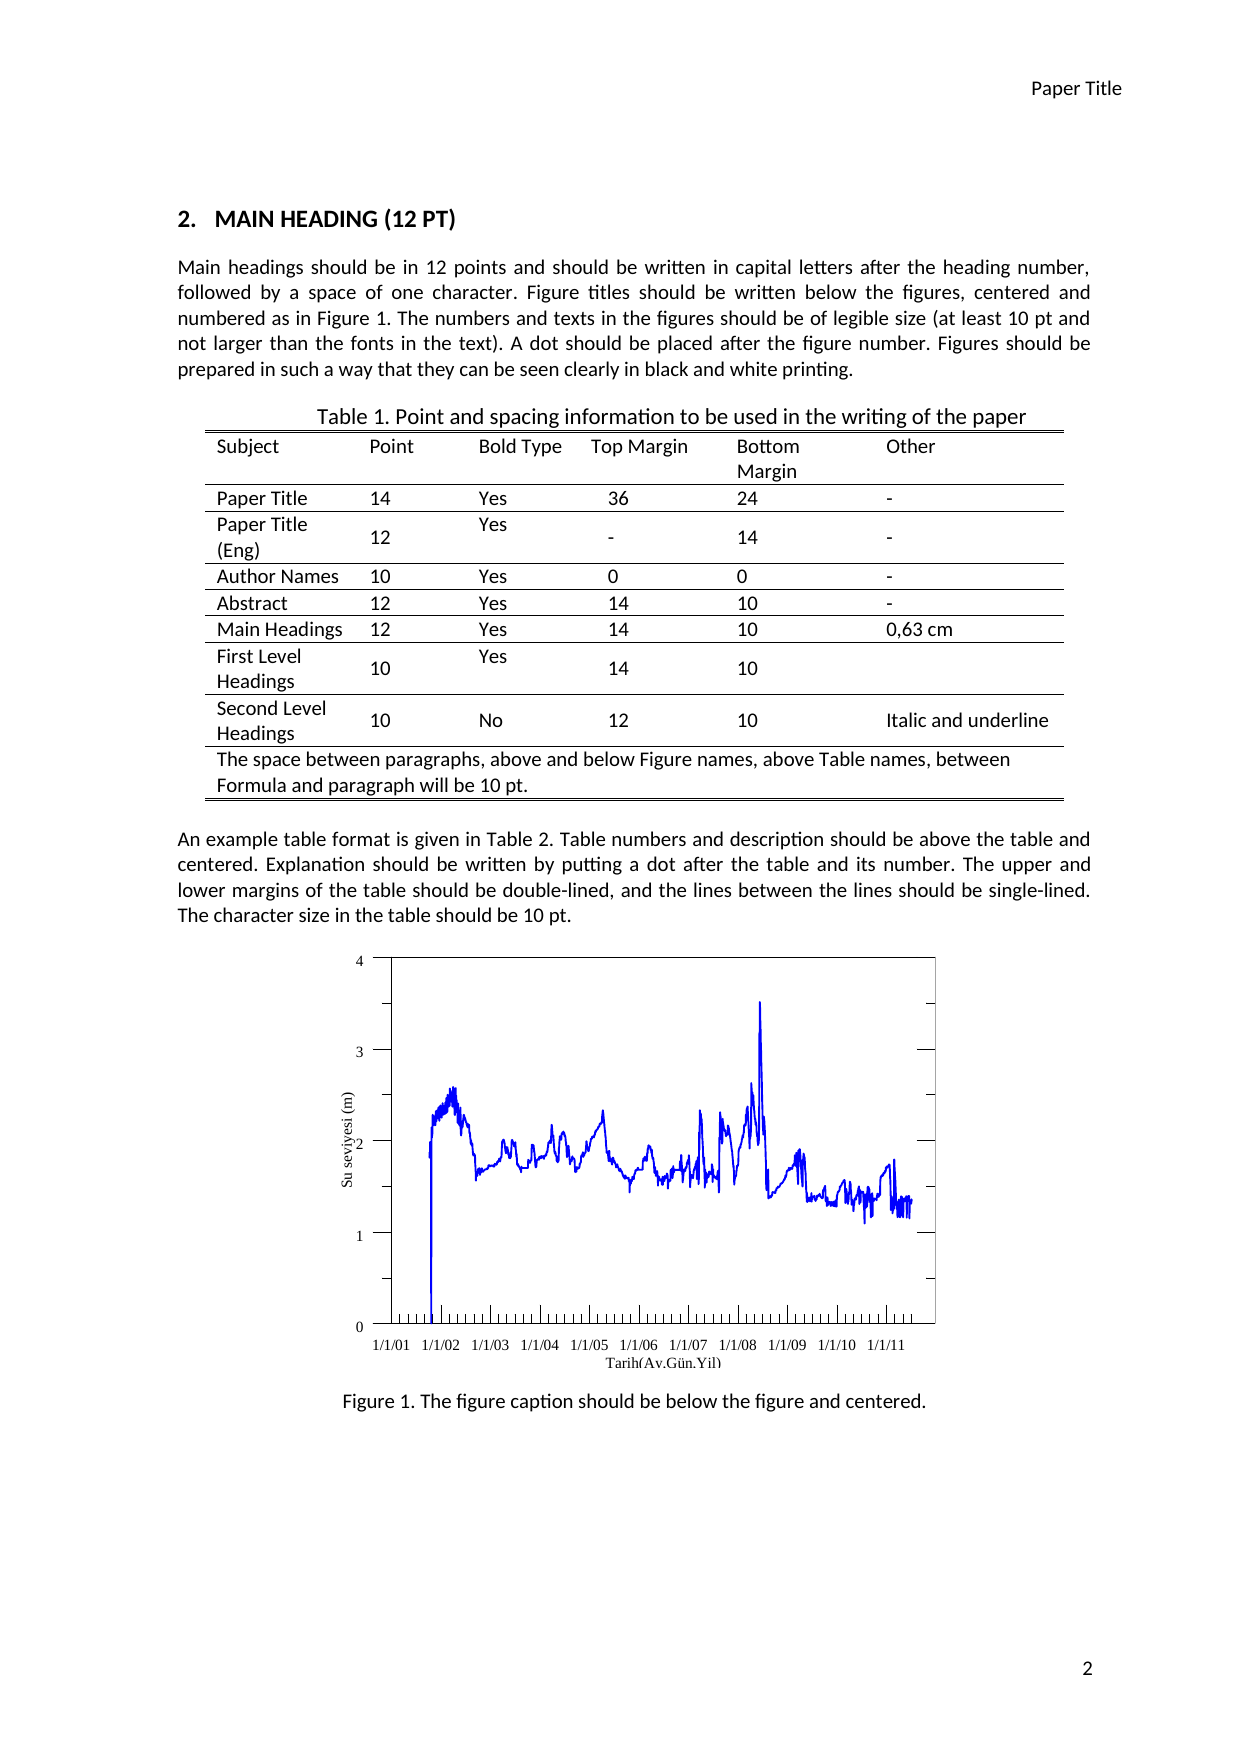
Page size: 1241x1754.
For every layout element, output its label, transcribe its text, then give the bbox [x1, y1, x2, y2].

table_cell Yes [467, 564, 596, 589]
table_cell 14 [596, 616, 725, 642]
table_cell - [875, 485, 1064, 511]
table_cell 10 [725, 590, 875, 615]
table_cell Italic and underline [875, 695, 1064, 746]
table_cell 36 [596, 485, 725, 511]
table_cell 0,63 cm [875, 616, 1064, 642]
table_cell 14 [596, 590, 725, 615]
table_cell 0 [596, 564, 725, 589]
table_cell - [875, 590, 1064, 615]
table_cell First Level Headings [205, 643, 358, 694]
table_cell Yes [467, 590, 596, 615]
table_cell 10 [725, 643, 875, 694]
table_cell - [596, 512, 725, 562]
table_cell Second Level Headings [205, 695, 358, 746]
table_cell 10 [725, 695, 875, 746]
table_cell Yes [467, 512, 596, 562]
table_cell Paper Title [205, 485, 358, 511]
table_cell 10 [358, 564, 467, 589]
table_cell No [467, 695, 596, 746]
table_cell 24 [725, 485, 875, 511]
table_cell 10 [725, 616, 875, 642]
table_cell 12 [358, 512, 467, 562]
table_cell Author Names [205, 564, 358, 589]
table_cell - [875, 564, 1064, 589]
table_cell 12 [358, 590, 467, 615]
subtitle MAIN HEADING (12 PT) [177, 203, 1092, 233]
table_header Point [358, 433, 467, 484]
table_cell 14 [725, 512, 875, 562]
table_cell Yes [467, 616, 596, 642]
list Table 1. Point and spacing information to be used in the writing of the paper [252, 402, 1092, 430]
table_cell Yes [467, 643, 596, 694]
table_cell Paper Title (Eng) [205, 512, 358, 562]
table_header Top Margin [580, 433, 725, 484]
table_header Bottom Margin [725, 433, 875, 484]
table_cell 10 [358, 695, 467, 746]
table_cell The space between paragraphs, above and below Figure names, above Table names, between Formula and paragraph will be 10 pt. [205, 747, 1064, 797]
list Main headings should be in 12 points and should be written in capital letters after the heading number, followed by a space of one character. Figure titles should be written below the figures, centered and numbered as in Figure 1. The numbers and texts in the figures should be of legible size (at least 10 pt and not larger than the fonts in the text). A dot should be placed after the figure number. Figures should be prepared in such a way that they can be seen clearly in black and white printing. [177, 254, 1092, 381]
table_cell 12 [358, 616, 467, 642]
table_cell 14 [596, 643, 725, 694]
table_cell Main Headings [205, 616, 358, 642]
table_header Bold Type [467, 433, 579, 484]
table_cell 0 [725, 564, 875, 589]
table_cell 12 [596, 695, 725, 746]
table_cell Yes [467, 485, 596, 511]
table_header Other [875, 433, 1064, 484]
table_cell Abstract [205, 590, 358, 615]
text Figure 1. The figure caption should be below the figure and centered. [177, 1388, 1092, 1414]
table_cell 14 [358, 485, 467, 511]
table_header Subject [205, 433, 358, 484]
table_cell [875, 643, 1064, 694]
table_cell - [875, 512, 1064, 562]
text An example table format is given in Table 2. Table numbers and description should be above the table and centered. Explanation should be written by putting a dot after the table and its number. The upper and lower margins of the table should be double-lined, and the lines between the lines should be single-lined. The character size in the table should be 10 pt. [177, 826, 1092, 928]
table_cell 10 [358, 643, 467, 694]
